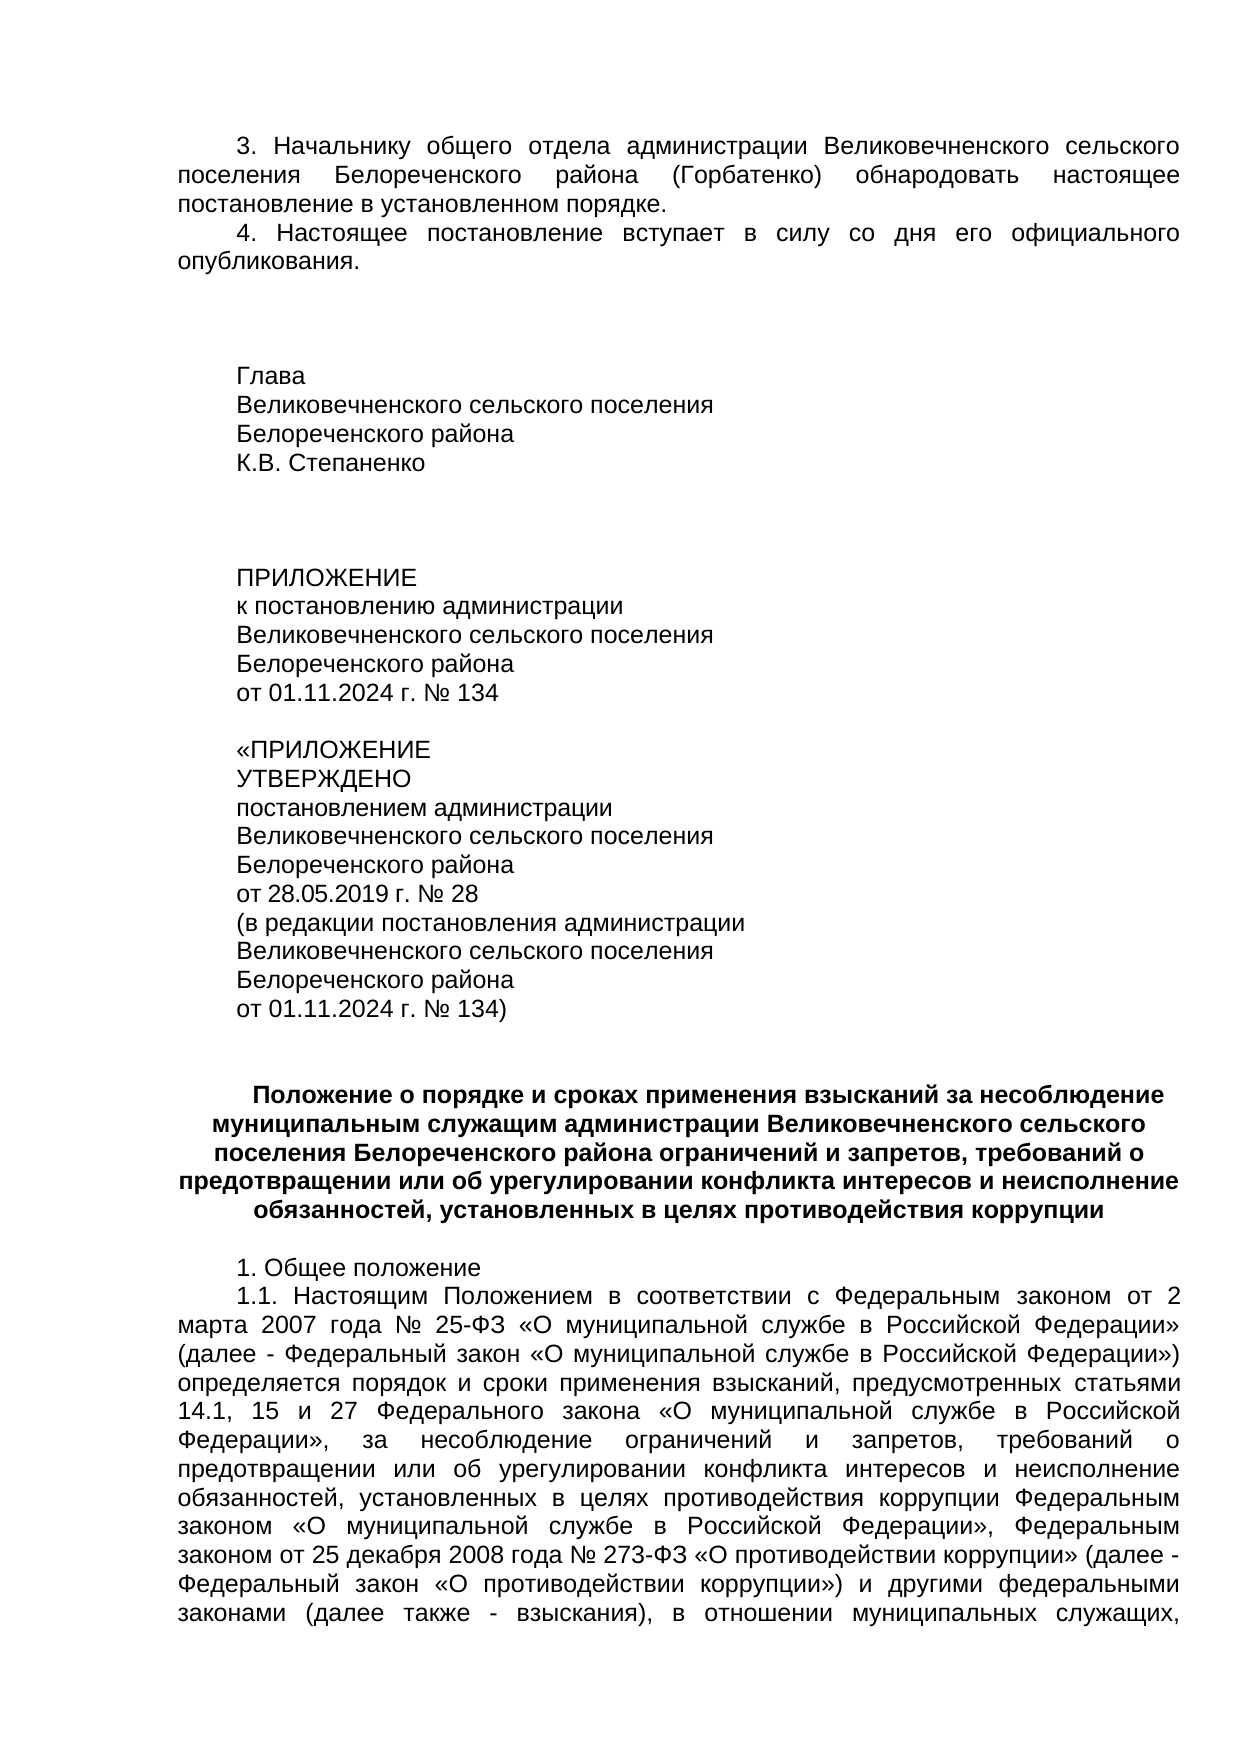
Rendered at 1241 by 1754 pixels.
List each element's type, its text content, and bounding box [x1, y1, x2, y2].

text от 28.05.2019 г. № 28 [177, 879, 1181, 908]
text к постановлению администрации [177, 591, 1181, 620]
text (в редакции постановления администрации [177, 908, 1181, 936]
text постановлением администрации [177, 793, 1181, 821]
title 3. Начальнику общего отдела администрации Великовечненского сельского поселения Белореченского района (Горбатенко) обнародовать настоящее постановление в установленном порядке. [177, 131, 1181, 218]
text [177, 1281, 1181, 1626]
text Положение о порядке и сроках применения взысканий за несоблюдение муниципальным служащим администрации Великовечненского сельского поселения Белореченского района ограничений и запретов, требований о предотвращении или об урегулировании конфликта интересов и неисполнение обязанностей, установленных в целях противодействия коррупции [177, 1080, 1181, 1224]
text Белореченского района [177, 419, 1181, 448]
text Великовечненского сельского поселения [177, 821, 1181, 850]
text К.В. Степаненко [177, 448, 1181, 476]
text Белореченского района [177, 850, 1181, 879]
text Глава [177, 361, 1181, 390]
text 1. Общее положение [177, 1253, 1181, 1281]
text Великовечненского сельского поселения [177, 936, 1181, 965]
text Великовечненского сельского поселения [177, 620, 1181, 649]
text «ПРИЛОЖЕНИЕ [177, 735, 1181, 764]
text ПРИЛОЖЕНИЕ [177, 563, 1181, 591]
text от 01.11.2024 г. № 134 [177, 678, 1181, 706]
text Белореченского района [177, 649, 1181, 678]
text от 01.11.2024 г. № 134) [177, 994, 1181, 1023]
text УТВЕРЖДЕНО [177, 764, 1181, 793]
title 4. Настоящее постановление вступает в силу со дня его официального опубликования. [177, 218, 1181, 275]
text Великовечненского сельского поселения [177, 390, 1181, 419]
text Белореченского района [177, 965, 1181, 994]
